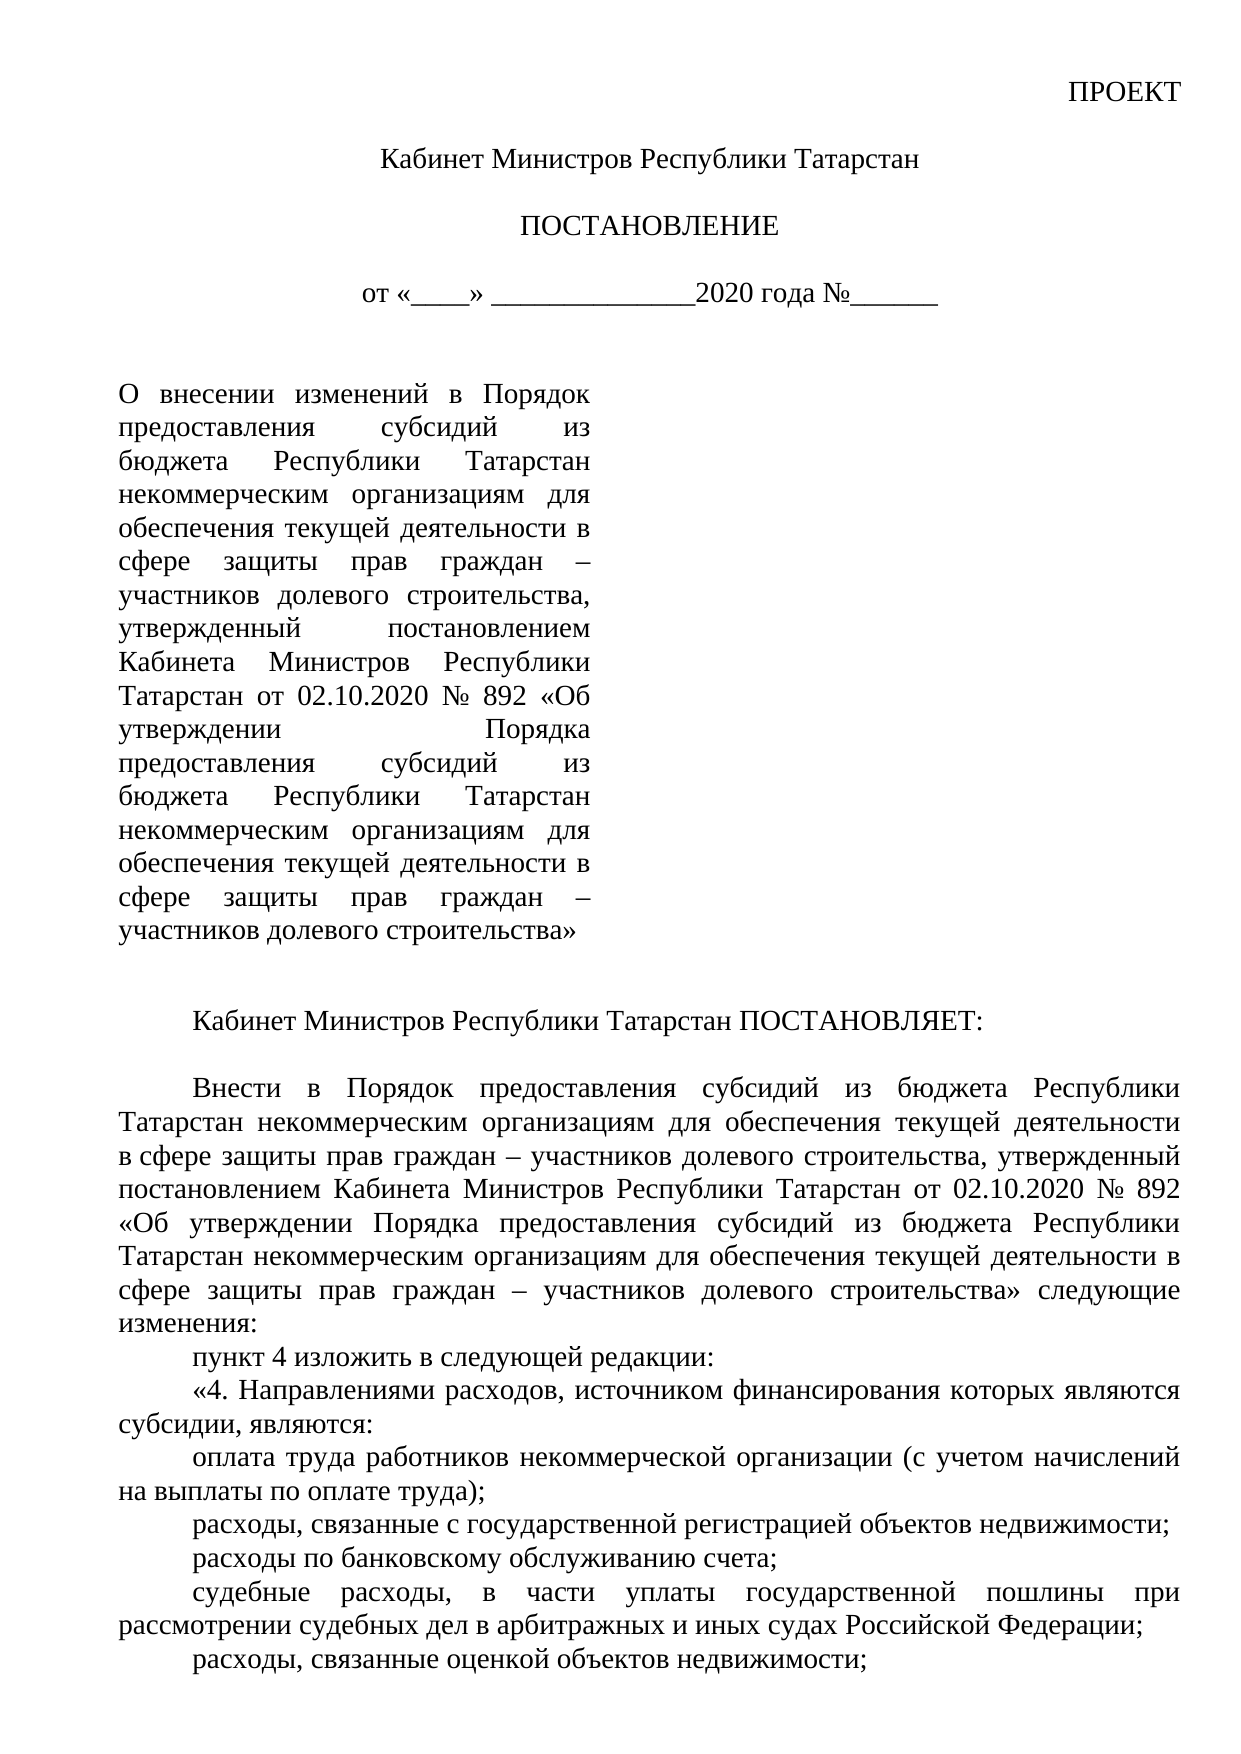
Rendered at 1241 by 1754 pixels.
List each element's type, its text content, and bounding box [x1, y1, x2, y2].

text оплата труда работников некоммерческой организации (с учетом начислений на выплаты по оплате труда); [118, 1439, 1181, 1507]
text Внести в Порядок предоставления субсидий из бюджета Республики Татарстан некоммерческим организациям для обеспечения текущей деятельности в сфере защиты прав граждан – участников долевого строительства, утвержденный постановлением Кабинета Министров Республики Татарстан от 02.10.2020 № 892 «Об утверждении Порядка предоставления субсидий из бюджета Республики Татарстан некоммерческим организациям для обеспечения текущей деятельности в сфере защиты прав граждан – участников долевого строительства» следующие изменения: [118, 1071, 1181, 1339]
text «4. Направлениями расходов, источником финансирования которых являются субсидии, являются: [118, 1372, 1181, 1439]
text от «____» ______________2020 года №______ [118, 275, 1181, 309]
text пункт 4 изложить в следующей редакции: [118, 1339, 1181, 1372]
text расходы по банковскому обслуживанию cчета; [118, 1540, 1181, 1574]
text ПОСТАНОВЛЕНИЕ [118, 208, 1181, 242]
text Кабинет Министров Республики Татарстан [118, 141, 1181, 174]
text О внесении изменений в Порядок предоставления субсидий из бюджета Республики Татарстан некоммерческим организациям для обеспечения текущей деятельности в сфере защиты прав граждан – участников долевого строительства, утвержденный постановлением Кабинета Министров Республики Татарстан от 02.10.2020 № 892 «Об утверждении Порядка предоставления субсидий из бюджета Республики Татарстан некоммерческим организациям для обеспечения текущей деятельности в сфере защиты прав граждан – участников долевого строительства» [118, 376, 591, 946]
text Кабинет Министров Республики Татарстан ПОСТАНОВЛЯЕТ: [118, 1003, 1181, 1037]
text расходы, связанные оценкой объектов недвижимости; [118, 1641, 1181, 1674]
text ПРОЕКТ [118, 74, 1181, 107]
text судебные расходы, в части уплаты государственной пошлины при рассмотрении судебных дел в арбитражных и иных судах Российской Федерации; [118, 1574, 1181, 1641]
text расходы, связанные с государственной регистрацией объектов недвижимости; [118, 1507, 1181, 1540]
